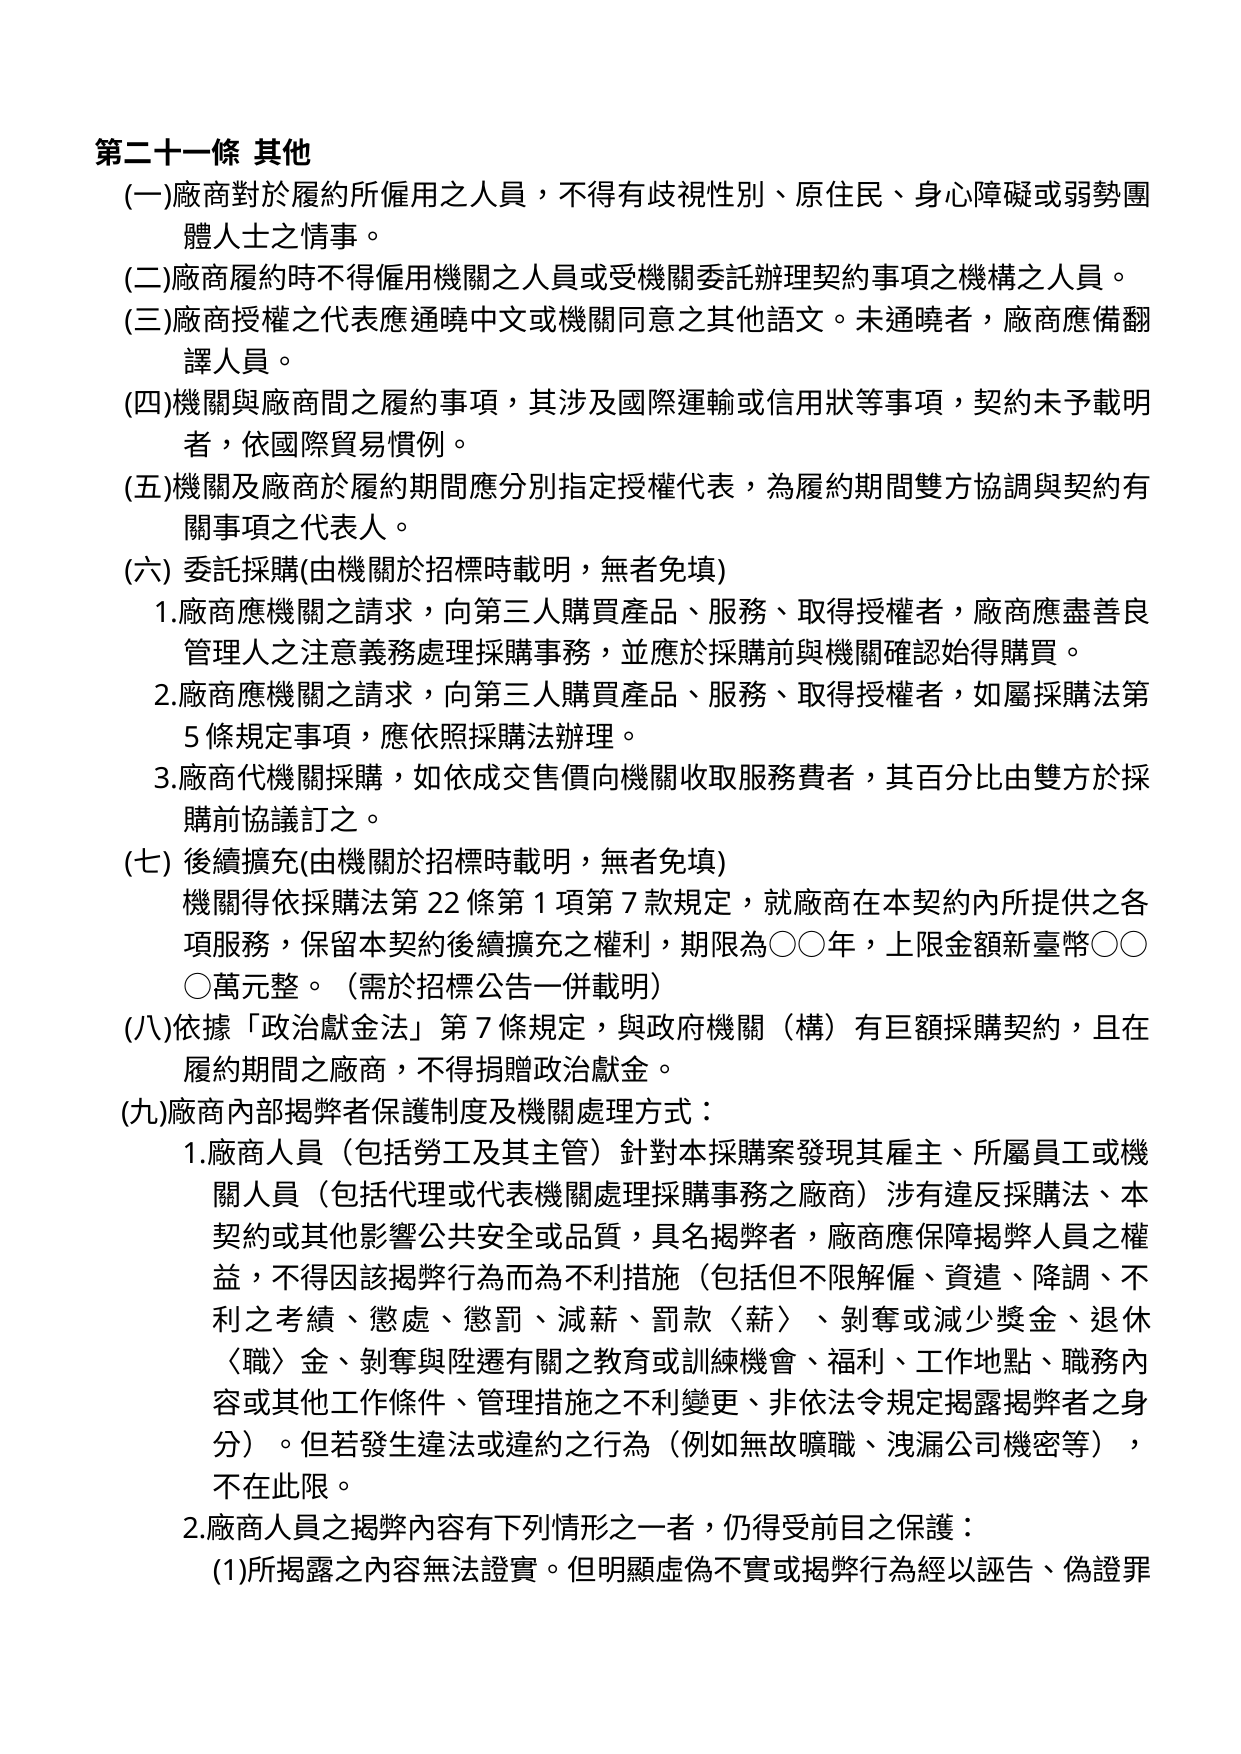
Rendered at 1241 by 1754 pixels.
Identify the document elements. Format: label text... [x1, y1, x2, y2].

text (九)廠商內部揭弊者保護制度及機關處理方式： [121, 1089, 1152, 1130]
text (六) 委託採購(由機關於招標時載明，無者免填) [124, 547, 1152, 589]
text 機關得依採購法第22條第1項第7款規定，就廠商在本契約內所提供之各項服務，保留本契約後續擴充之權利，期限為○○年，上限金額新臺幣○○○萬元整。（需於招標公告一併載明） [182, 880, 1152, 1005]
text 3.廠商代機關採購，如依成交售價向機關收取服務費者，其百分比由雙方於採購前協議訂之。 [153, 755, 1152, 839]
text 1.廠商人員（包括勞工及其主管）針對本採購案發現其雇主、所屬員工或機關人員（包括代理或代表機關處理採購事務之廠商）涉有違反採購法、本契約或其他影響公共安全或品質，具名揭弊者，廠商應保障揭弊人員之權益，不得因該揭弊行為而為不利措施（包括但不限解僱、資遣、降調、不利之考績、懲處、懲罰、減薪、罰款〈薪〉、剝奪或減少獎金、退休〈職〉金、剝奪與陞遷有關之教育或訓練機會、福利、工作地點、職務內容或其他工作條件、管理措施之不利變更、非依法令規定揭露揭弊者之身分）。但若發生違法或違約之行為（例如無故曠職、洩漏公司機密等），不在此限。 [182, 1130, 1152, 1505]
text (八)依據「政治獻金法」第7條規定，與政府機關（構）有巨額採購契約，且在履約期間之廠商，不得捐贈政治獻金。 [124, 1005, 1152, 1089]
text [213, 1547, 1152, 1589]
text (五)機關及廠商於履約期間應分別指定授權代表，為履約期間雙方協調與契約有關事項之代表人。 [124, 464, 1152, 547]
text 2.廠商人員之揭弊內容有下列情形之一者，仍得受前目之保護： [182, 1505, 1152, 1547]
text 第二十一條 其他 [94, 130, 1152, 172]
text (七) 後續擴充(由機關於招標時載明，無者免填) [124, 839, 1152, 880]
text (二)廠商履約時不得僱用機關之人員或受機關委託辦理契約事項之機構之人員。 [124, 255, 1152, 297]
text (四)機關與廠商間之履約事項，其涉及國際運輸或信用狀等事項，契約未予載明者，依國際貿易慣例。 [124, 380, 1152, 464]
text (一)廠商對於履約所僱用之人員，不得有歧視性別、原住民、身心障礙或弱勢團體人士之情事。 [124, 172, 1152, 255]
text 2.廠商應機關之請求，向第三人購買產品、服務、取得授權者，如屬採購法第5條規定事項，應依照採購法辦理。 [153, 672, 1152, 755]
text 1.廠商應機關之請求，向第三人購買產品、服務、取得授權者，廠商應盡善良管理人之注意義務處理採購事務，並應於採購前與機關確認始得購買。 [153, 589, 1152, 672]
text (三)廠商授權之代表應通曉中文或機關同意之其他語文。未通曉者，廠商應備翻譯人員。 [124, 297, 1152, 380]
